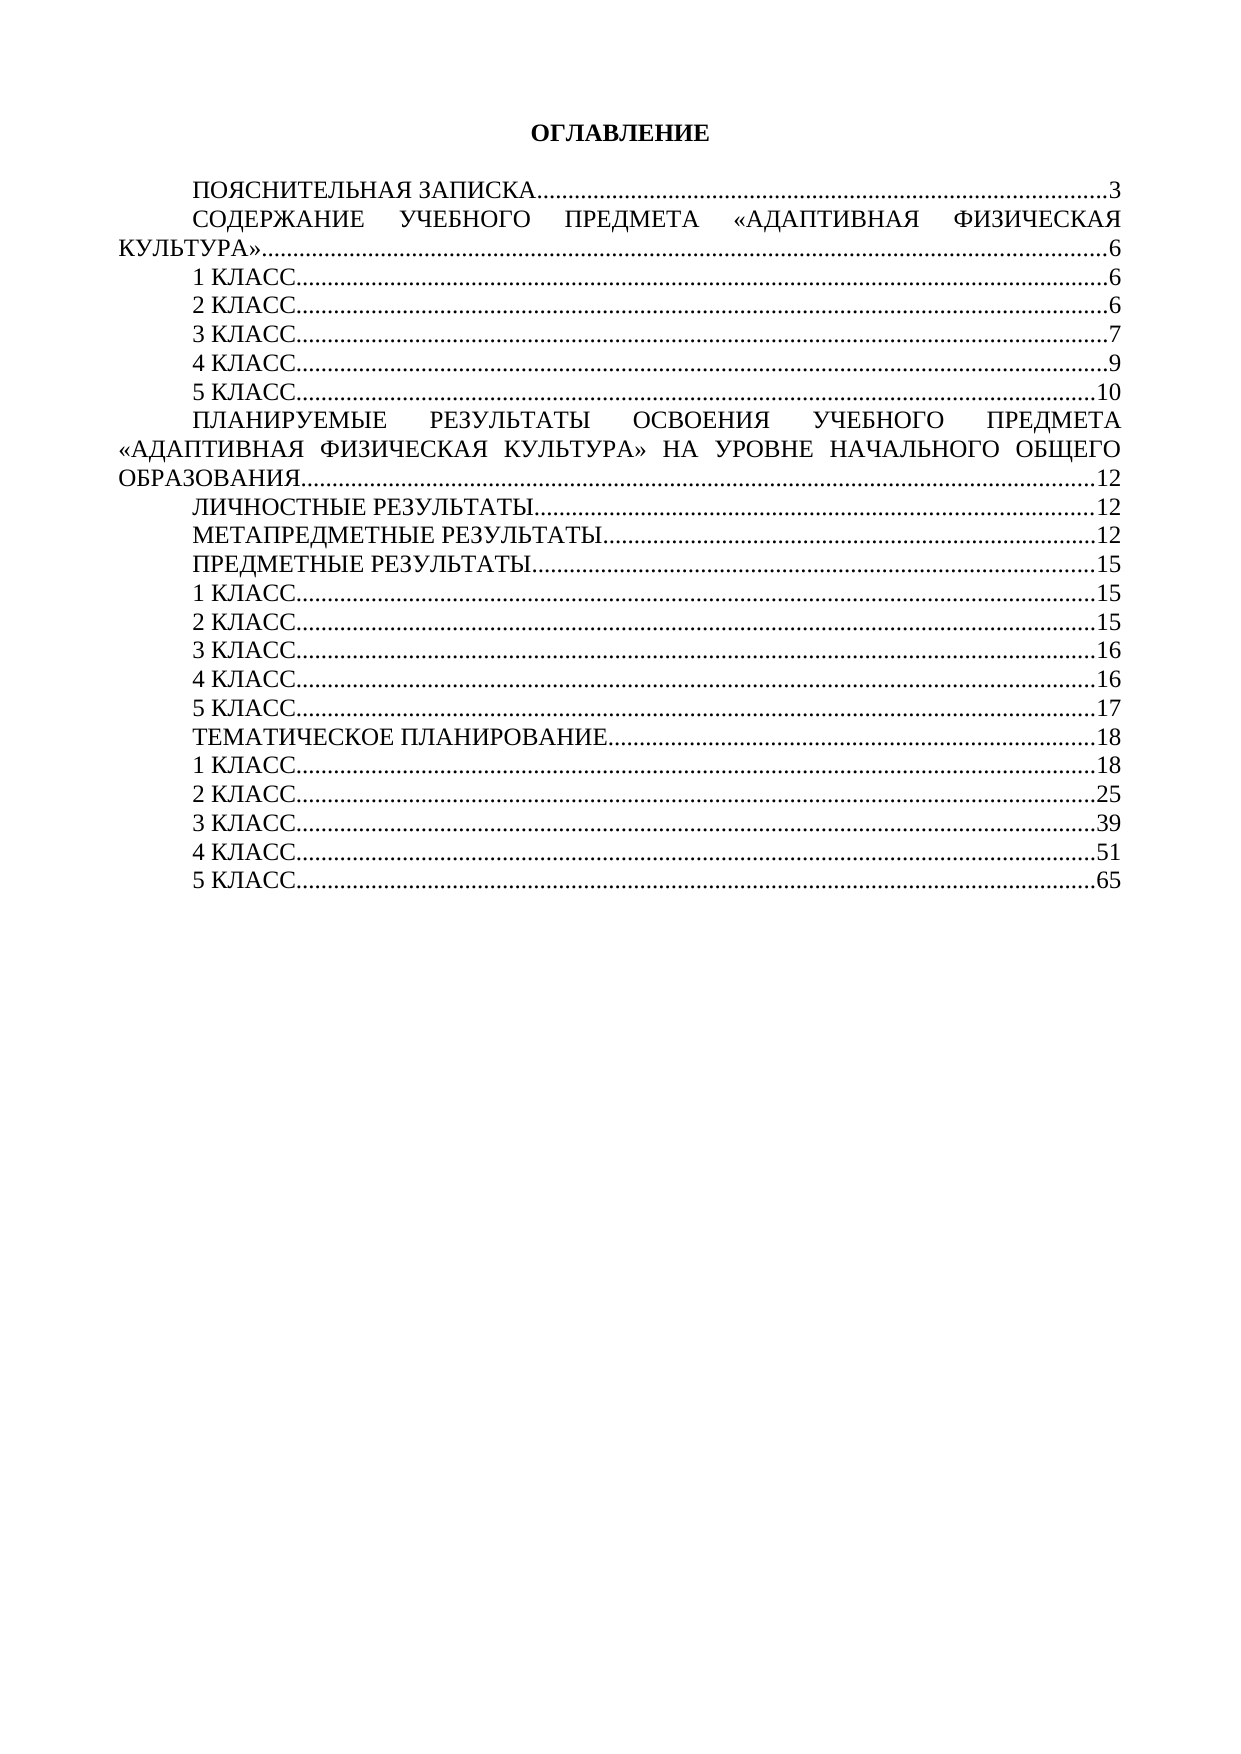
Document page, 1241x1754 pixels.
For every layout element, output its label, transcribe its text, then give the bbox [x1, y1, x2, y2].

text 2023ОГЛАВЛЕНИЕ [118, 118, 1122, 147]
